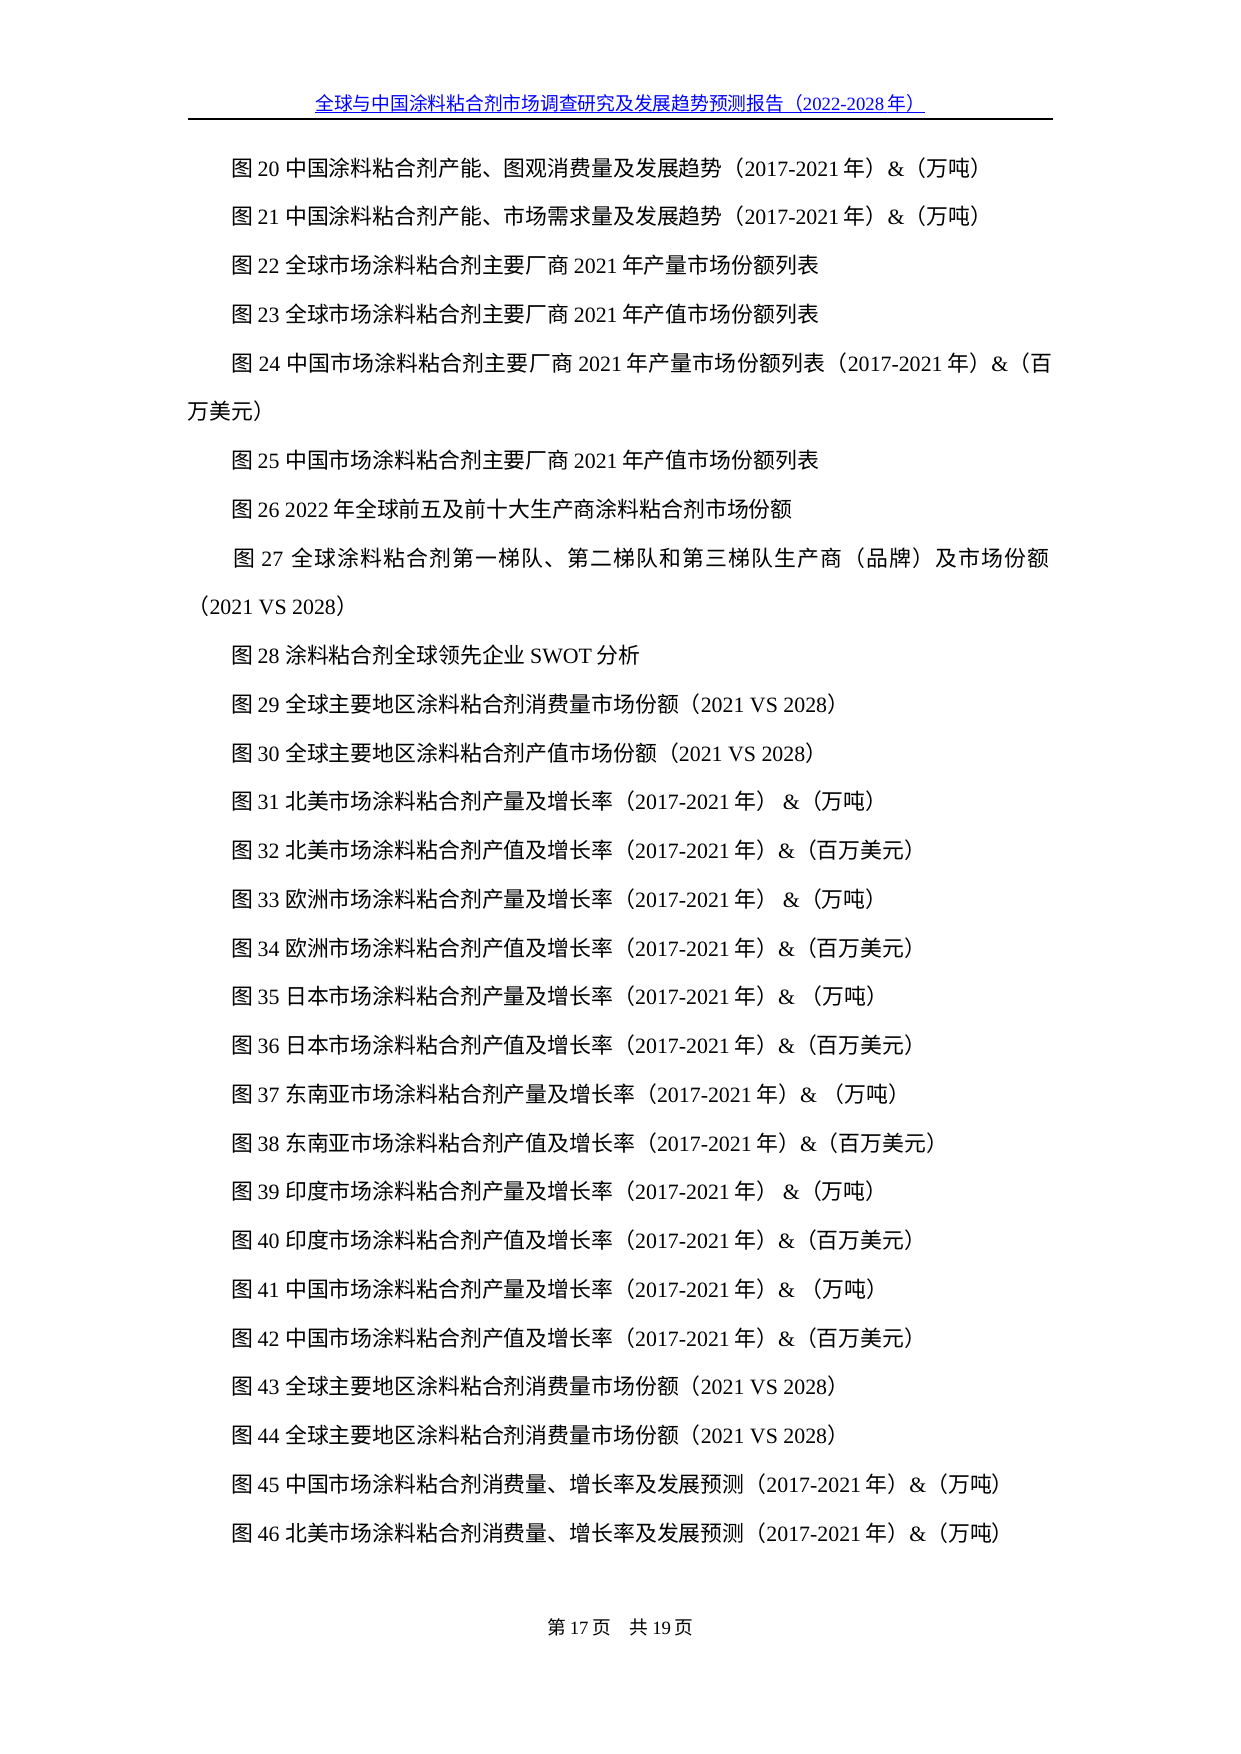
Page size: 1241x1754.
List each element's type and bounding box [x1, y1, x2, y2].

text [187, 150, 1053, 1548]
